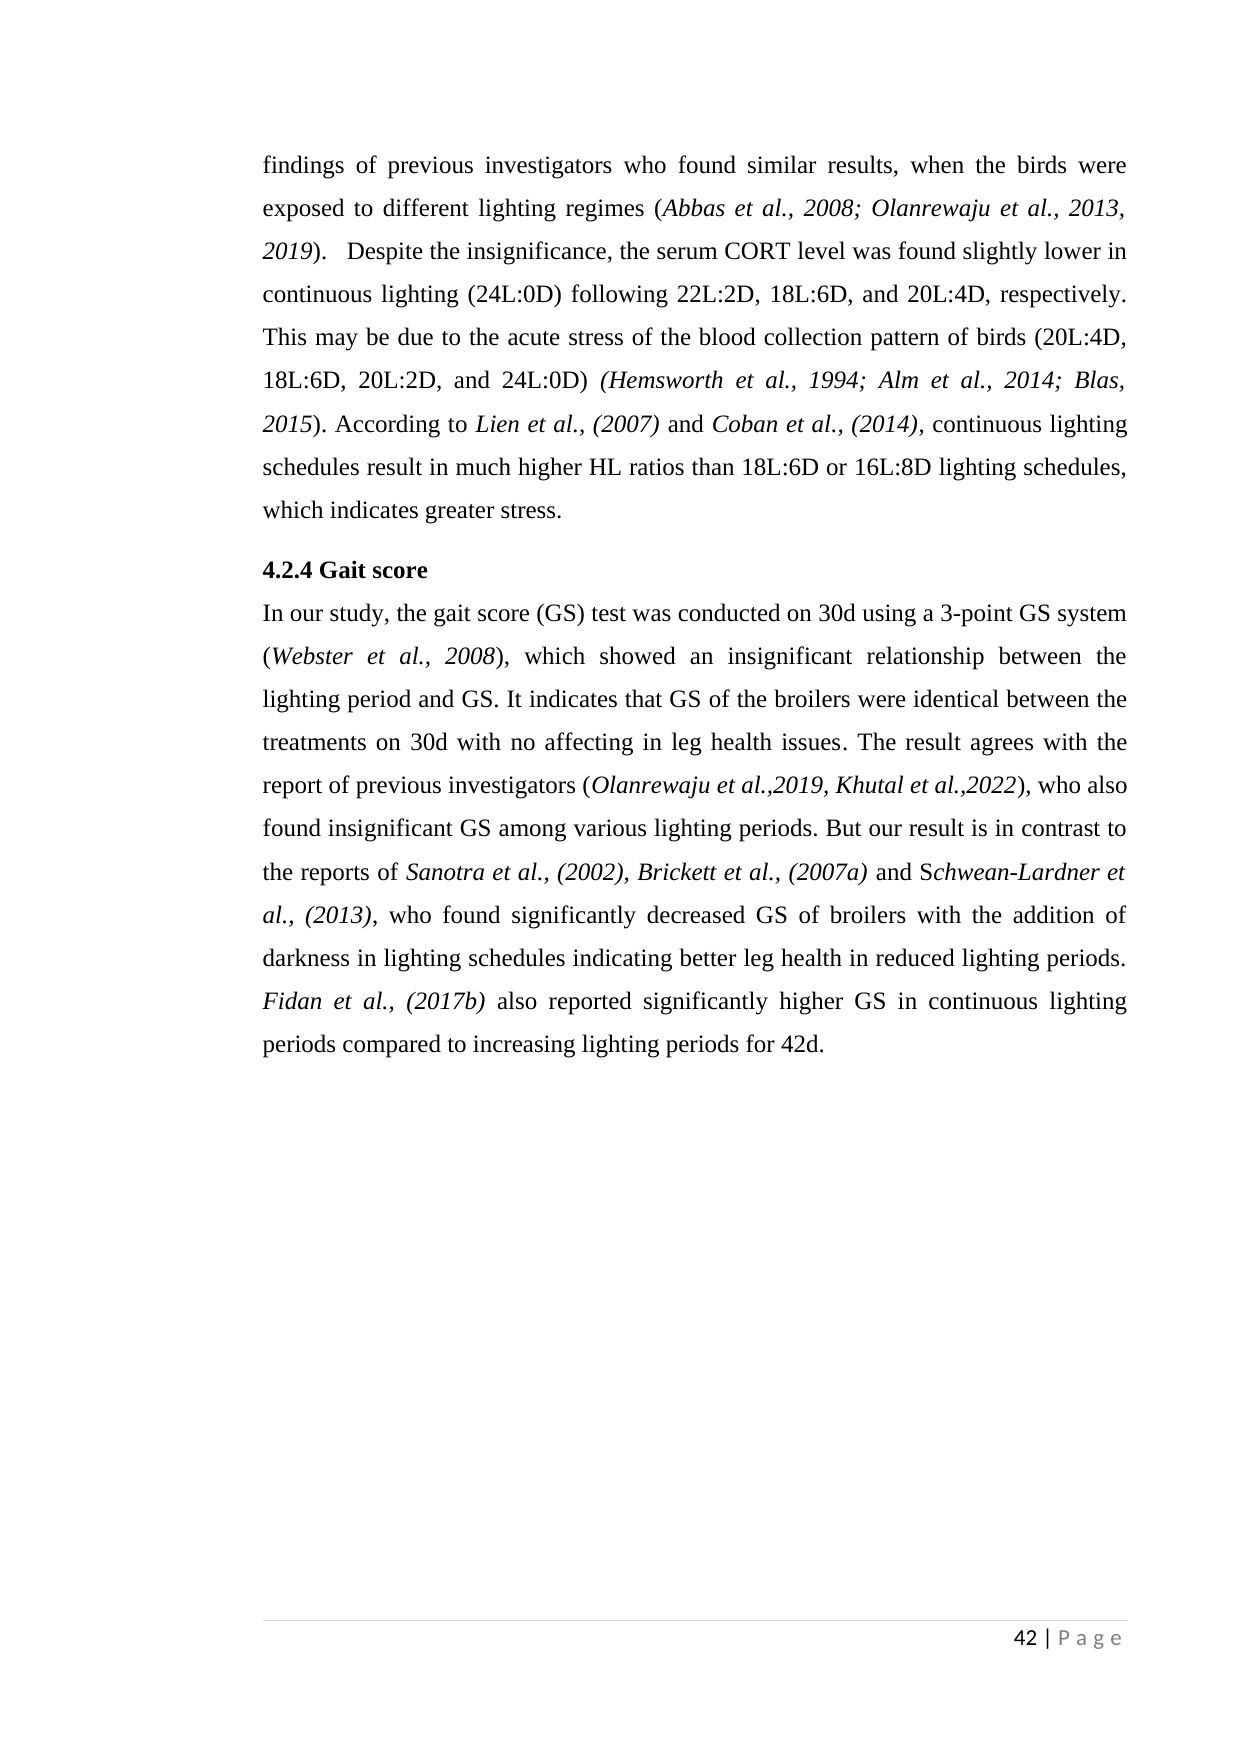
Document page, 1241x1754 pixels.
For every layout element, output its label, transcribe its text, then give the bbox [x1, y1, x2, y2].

text 4.2.4 Gait score [262, 555, 1128, 583]
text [262, 150, 1128, 524]
text In our study, the gait score (GS) test was conducted on 30d using a 3-point GS system (Webster et al., 2008), which showed an insignificant relationship between the lighting period and GS. It indicates that GS of the broilers were identical between the treatments on 30d with no affecting in leg health issues. The result agrees with the report of previous investigators (Olanrewaju et al.,2019, Khutal et al.,2022), who also found insignificant GS among various lighting periods. But our result is in contrast to the reports of Sanotra et al., (2002), Brickett et al., (2007a) and Schwean-Lardner et al., (2013), who found significantly decreased GS of broilers with the addition of darkness in lighting schedules indicating better leg health in reduced lighting periods. Fidan et al., (2017b) also reported significantly higher GS in continuous lighting periods compared to increasing lighting periods for 42d. [262, 598, 1128, 1058]
